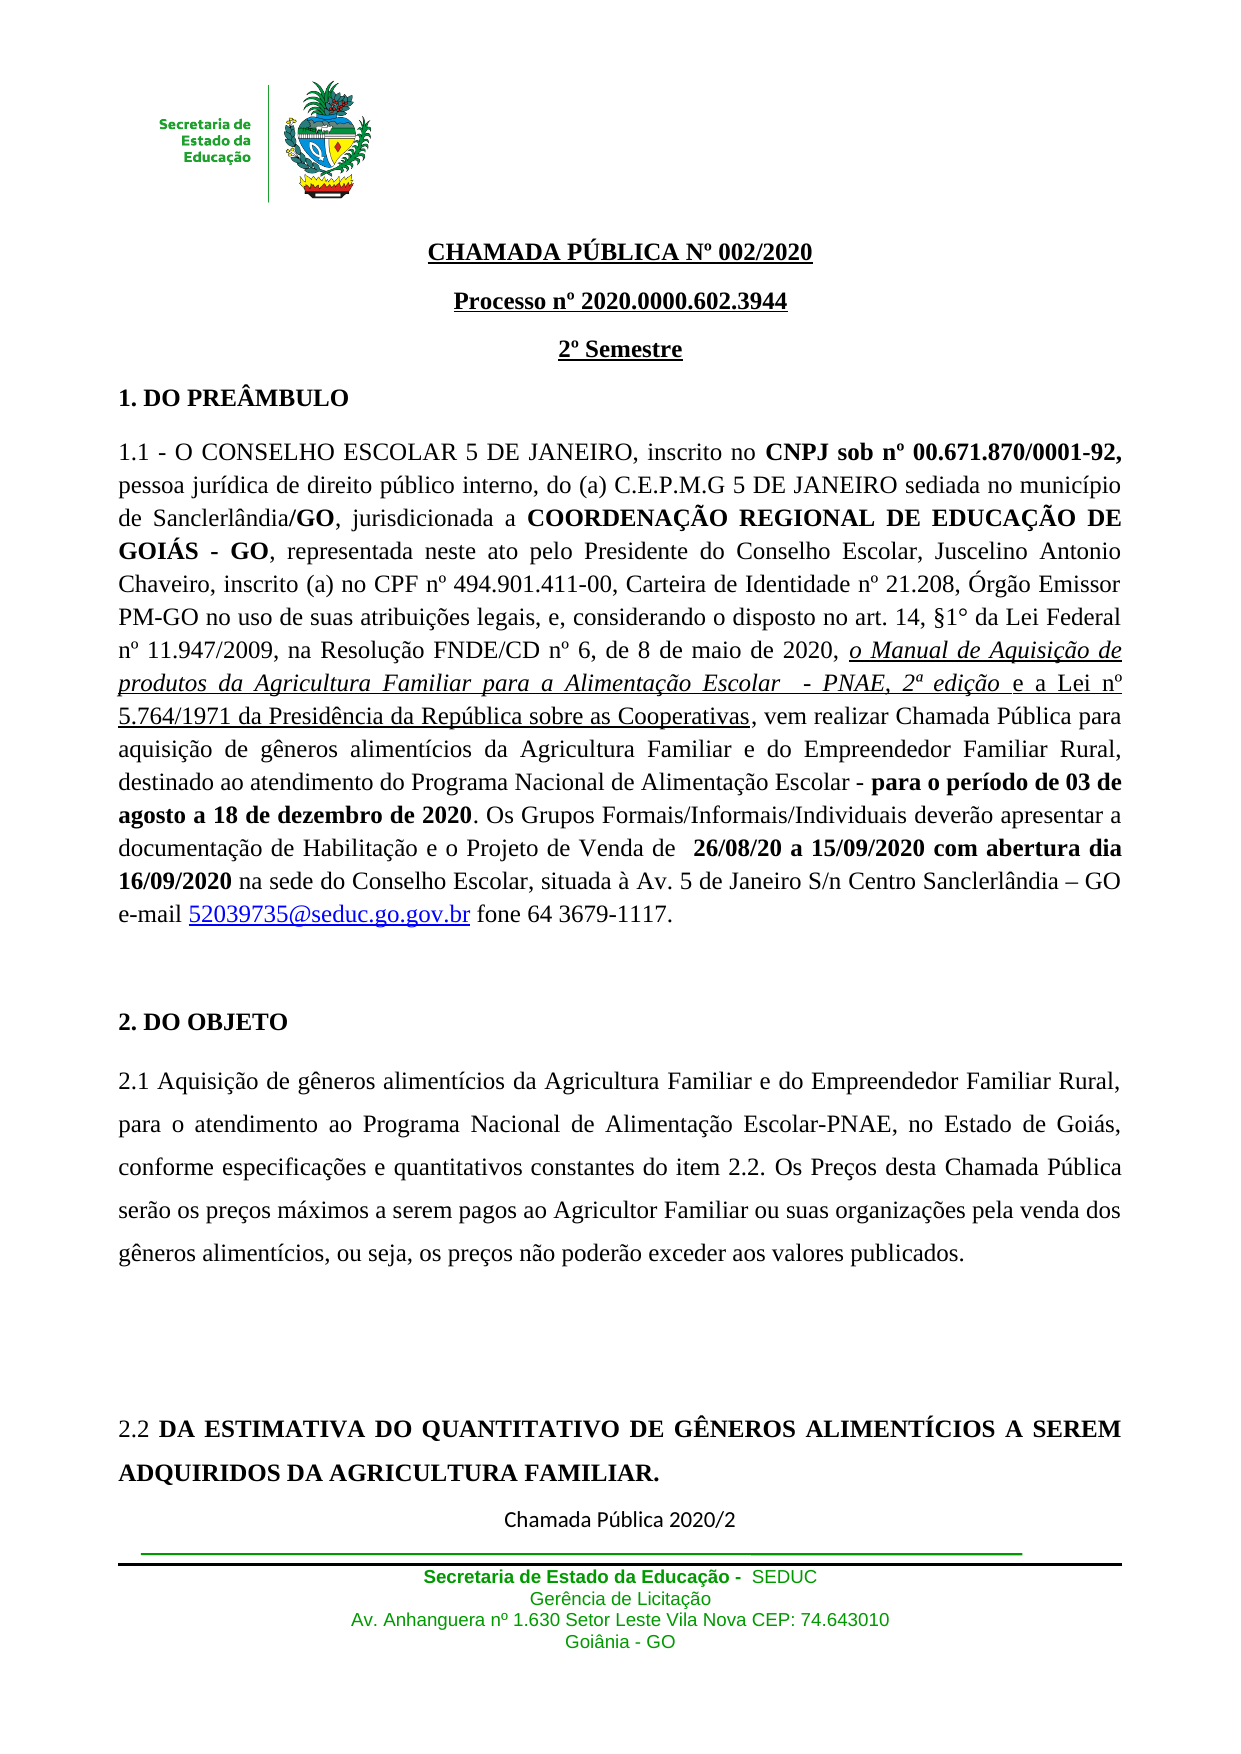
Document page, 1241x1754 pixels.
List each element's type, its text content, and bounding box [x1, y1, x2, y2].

text 1.1 - O CONSELHO ESCOLAR 5 DE JANEIRO, inscrito no CNPJ sob nº 00.671.870/0001-92, pessoa jurídica de direito público interno, do (a) C.E.P.M.G 5 DE JANEIRO sediada no município de Sanclerlândia/GO, jurisdicionada a COORDENAÇÃO REGIONAL DE EDUCAÇÃO DE GOIÁS - GO, representada neste ato pelo Presidente do Conselho Escolar, Juscelino Antonio Chaveiro, inscrito (a) no CPF nº 494.901.411-00, Carteira de Identidade nº 21.208, Órgão Emissor PM-GO no uso de suas atribuições legais, e, considerando o disposto no art. 14, §1° da Lei Federal nº 11.947/2009, na Resolução FNDE/CD nº 6, de 8 de maio de 2020, o Manual de Aquisição de produtos da Agricultura Familiar para a Alimentação Escolar - PNAE, 2ª edição e a Lei nº 5.764/1971 da Presidência da República sobre as Cooperativas, vem realizar Chamada Pública para aquisição de gêneros alimentícios da Agricultura Familiar e do Empreendedor Familiar Rural, destinado ao atendimento do Programa Nacional de Alimentação Escolar - para o período de 03 de agosto a 18 de dezembro de 2020. Os Grupos Formais/Informais/Individuais deverão apresentar a documentação de Habilitação e o Projeto de Venda de 26/08/20 a 15/09/2020 com abertura dia 16/09/2020 na sede do Conselho Escolar, situada à Av. 5 de Janeiro S/n Centro Sanclerlândia – GO e-mail 52039735@seduc.go.gov.br fone 64 3679-1117. [118, 694, 1122, 928]
text 2.2 DA ESTIMATIVA DO QUANTITATIVO DE GÊNEROS ALIMENTÍCIOS A SEREM ADQUIRIDOS DA AGRICULTURA FAMILIAR. [118, 1414, 1122, 1486]
text 1. DO PREÂMBULO [118, 383, 1122, 412]
text 2º Semestre [118, 334, 1122, 363]
text Processo nº 2020.0000.602.3944 [118, 286, 1122, 314]
picture [118, 73, 412, 210]
text 2.1 Aquisição de gêneros alimentícios da Agricultura Familiar e do Empreendedor Familiar Rural, para o atendimento ao Programa Nacional de Alimentação Escolar-PNAE, no Estado de Goiás, conforme especificações e quantitativos constantes do item 2.2. Os Preços desta Chamada Pública serão os preços máximos a serem pagos ao Agricultor Familiar ou suas organizações pela venda dos gêneros alimentícios, ou seja, os preços não poderão exceder aos valores publicados. [118, 1066, 1122, 1267]
text 1.1 - O CONSELHO ESCOLAR 5 DE JANEIRO, inscrito no CNPJ sob nº 00.671.870/0001-92, pessoa jurídica de direito público interno, do (a) C.E.P.M.G 5 DE JANEIRO sediada no município de Sanclerlândia/GO, jurisdicionada a COORDENAÇÃO REGIONAL DE EDUCAÇÃO DE GOIÁS - GO, representada neste ato pelo Presidente do Conselho Escolar, Juscelino Antonio Chaveiro, inscrito (a) no CPF nº 494.901.411-00, Carteira de Identidade nº 21.208, Órgão Emissor PM-GO no uso de suas atribuições legais, e, considerando o disposto no art. 14, §1° da Lei Federal nº 11.947/2009, na Resolução FNDE/CD nº 6, de 8 de maio de 2020, o Manual de Aquisição de produtos da Agricultura Familiar para a Alimentação Escolar - PNAE, 2ª edição e a Lei nº 5.764/1971 da Presidência da República sobre as Cooperativas, vem realizar Chamada Pública para aquisição de gêneros alimentícios da Agricultura Familiar e do Empreendedor Familiar Rural, destinado ao atendimento do Programa Nacional de Alimentação Escolar - para o período de 03 de agosto a 18 de dezembro de 2020. Os Grupos Formais/Informais/Individuais deverão apresentar a documentação de Habilitação e o Projeto de Venda de 26/08/20 a 15/09/2020 com abertura dia 16/09/2020 na sede do Conselho Escolar, situada à Av. 5 de Janeiro S/n Centro Sanclerlândia – GO e-mail 52039735@seduc.go.gov.br fone 64 3679-1117. [118, 437, 1122, 693]
text 2. DO OBJETO [118, 1007, 1122, 1036]
text CHAMADA PÚBLICA Nº 002/2020 [118, 237, 1122, 266]
